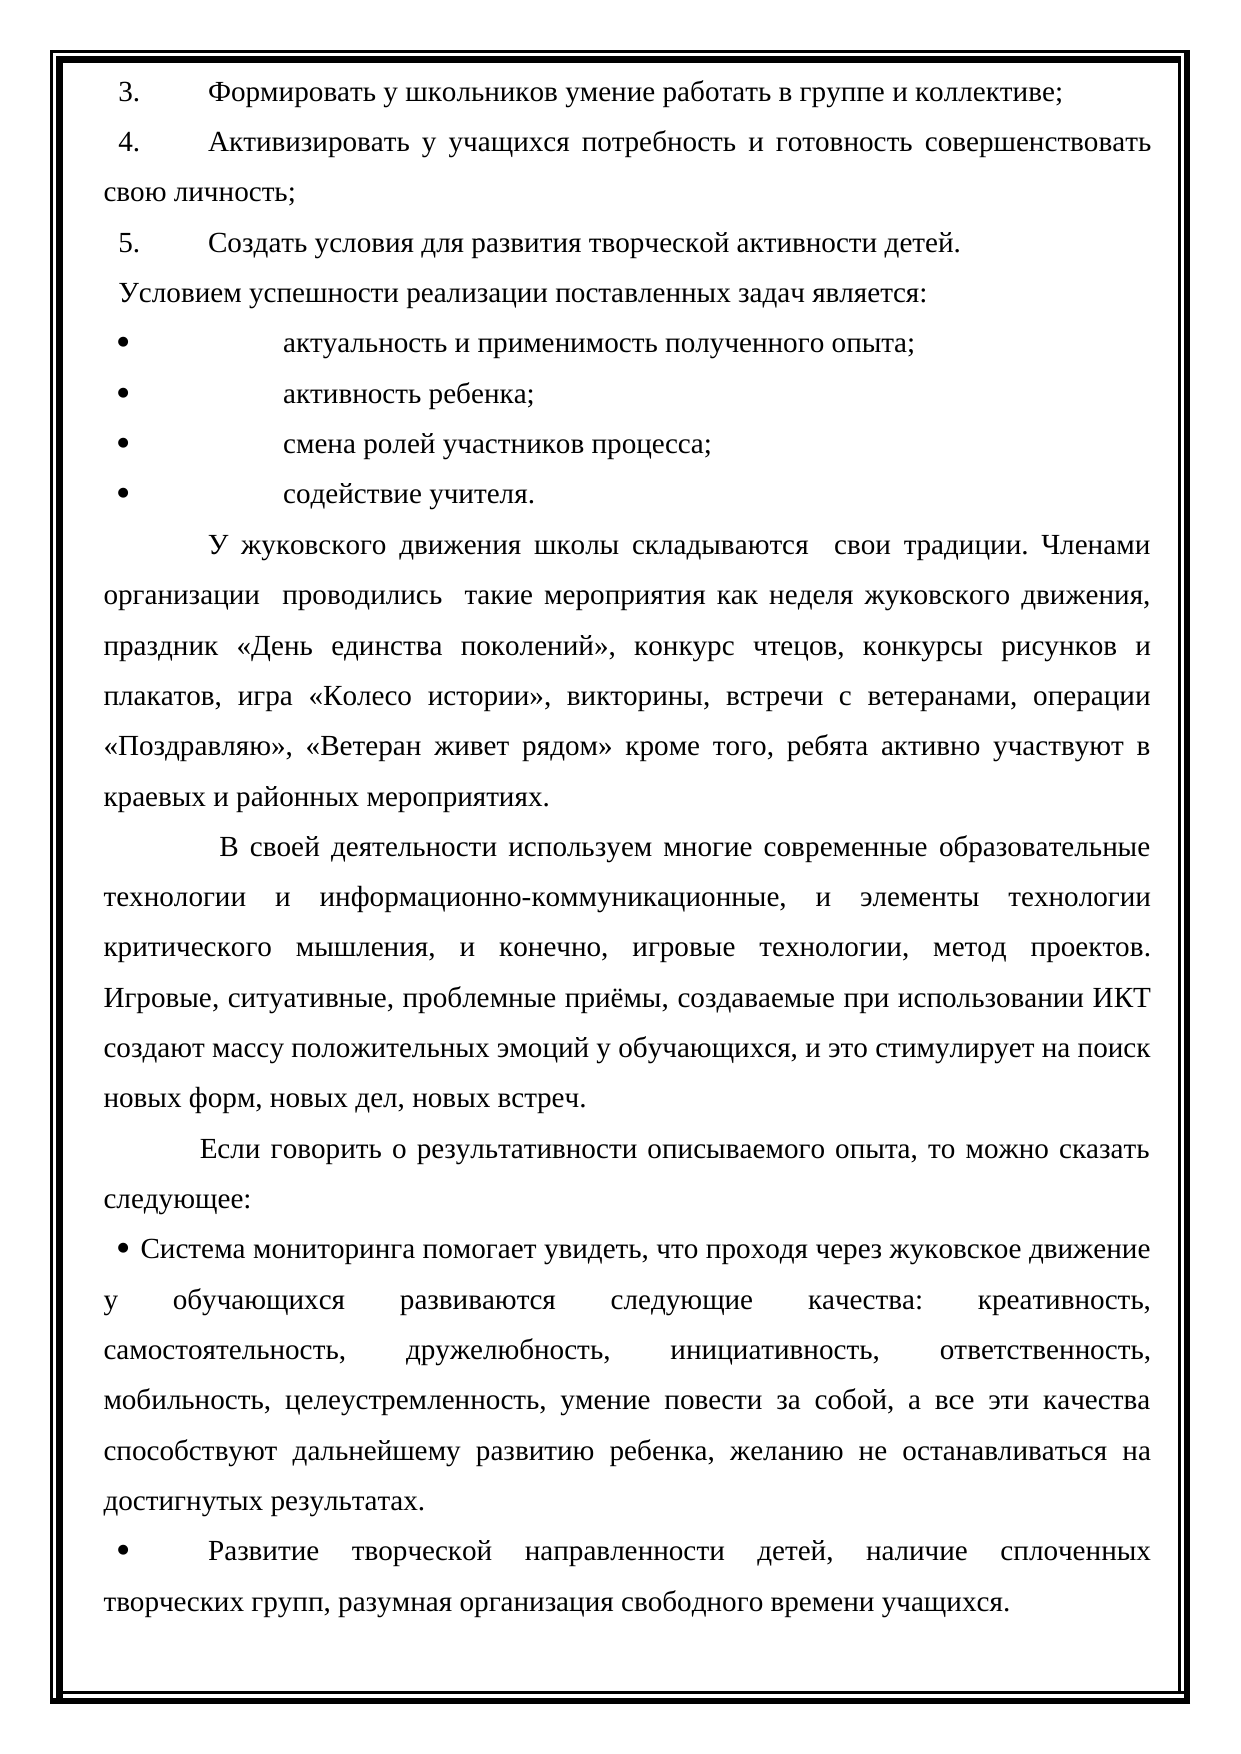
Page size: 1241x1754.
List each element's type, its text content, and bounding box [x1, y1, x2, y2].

list Формировать у школьников умение работать в группе и коллективе; [103, 74, 1152, 107]
text Условием успешности реализации поставленных задач является: [103, 275, 1152, 309]
list содействие учителя. [103, 477, 1152, 510]
list актуальность и применимость полученного опыта; [103, 325, 1152, 359]
text В своей деятельности используем многие современные образовательные технологии и информационно-коммуникационные, и элементы технологии критического мышления, и конечно, игровые технологии, метод проектов. Игровые, ситуативные, проблемные приёмы, создаваемые при использовании ИКТ создают массу положительных эмоций у обучающихся, и это стимулирует на поиск новых форм, новых дел, новых встреч. [103, 829, 1152, 1114]
text Если говорить о результативности описываемого опыта, то можно сказать следующее: [103, 1131, 1152, 1215]
list Система мониторинга помогает увидеть, что проходя через жуковское движение у обучающихся развиваются следующие качества: креативность, самостоятельность, дружелюбность, инициативность, ответственность, мобильность, целеустремленность, умение повести за собой, а все эти качества способствуют дальнейшему развитию ребенка, желанию не останавливаться на достигнутых результатах. [103, 1231, 1152, 1517]
list Создать условия для развития творческой активности детей. [103, 225, 1152, 258]
list смена ролей участников процесса; [103, 426, 1152, 460]
text У жуковского движения школы складываются свои традиции. Членами организации проводились такие мероприятия как неделя жуковского движения, праздник «День единства поколений», конкурс чтецов, конкурсы рисунков и плакатов, игра «Колесо истории», викторины, встречи с ветеранами, операции «Поздравляю», «Ветеран живет рядом» кроме того, ребята активно участвуют в краевых и районных мероприятиях. [103, 527, 1152, 812]
list Развитие творческой направленности детей, наличие сплоченных творческих групп, разумная организация свободного времени учащихся. [103, 1533, 1152, 1617]
list Активизировать у учащихся потребность и готовность совершенствовать свою личность; [103, 124, 1152, 208]
list активность ребенка; [103, 376, 1152, 409]
